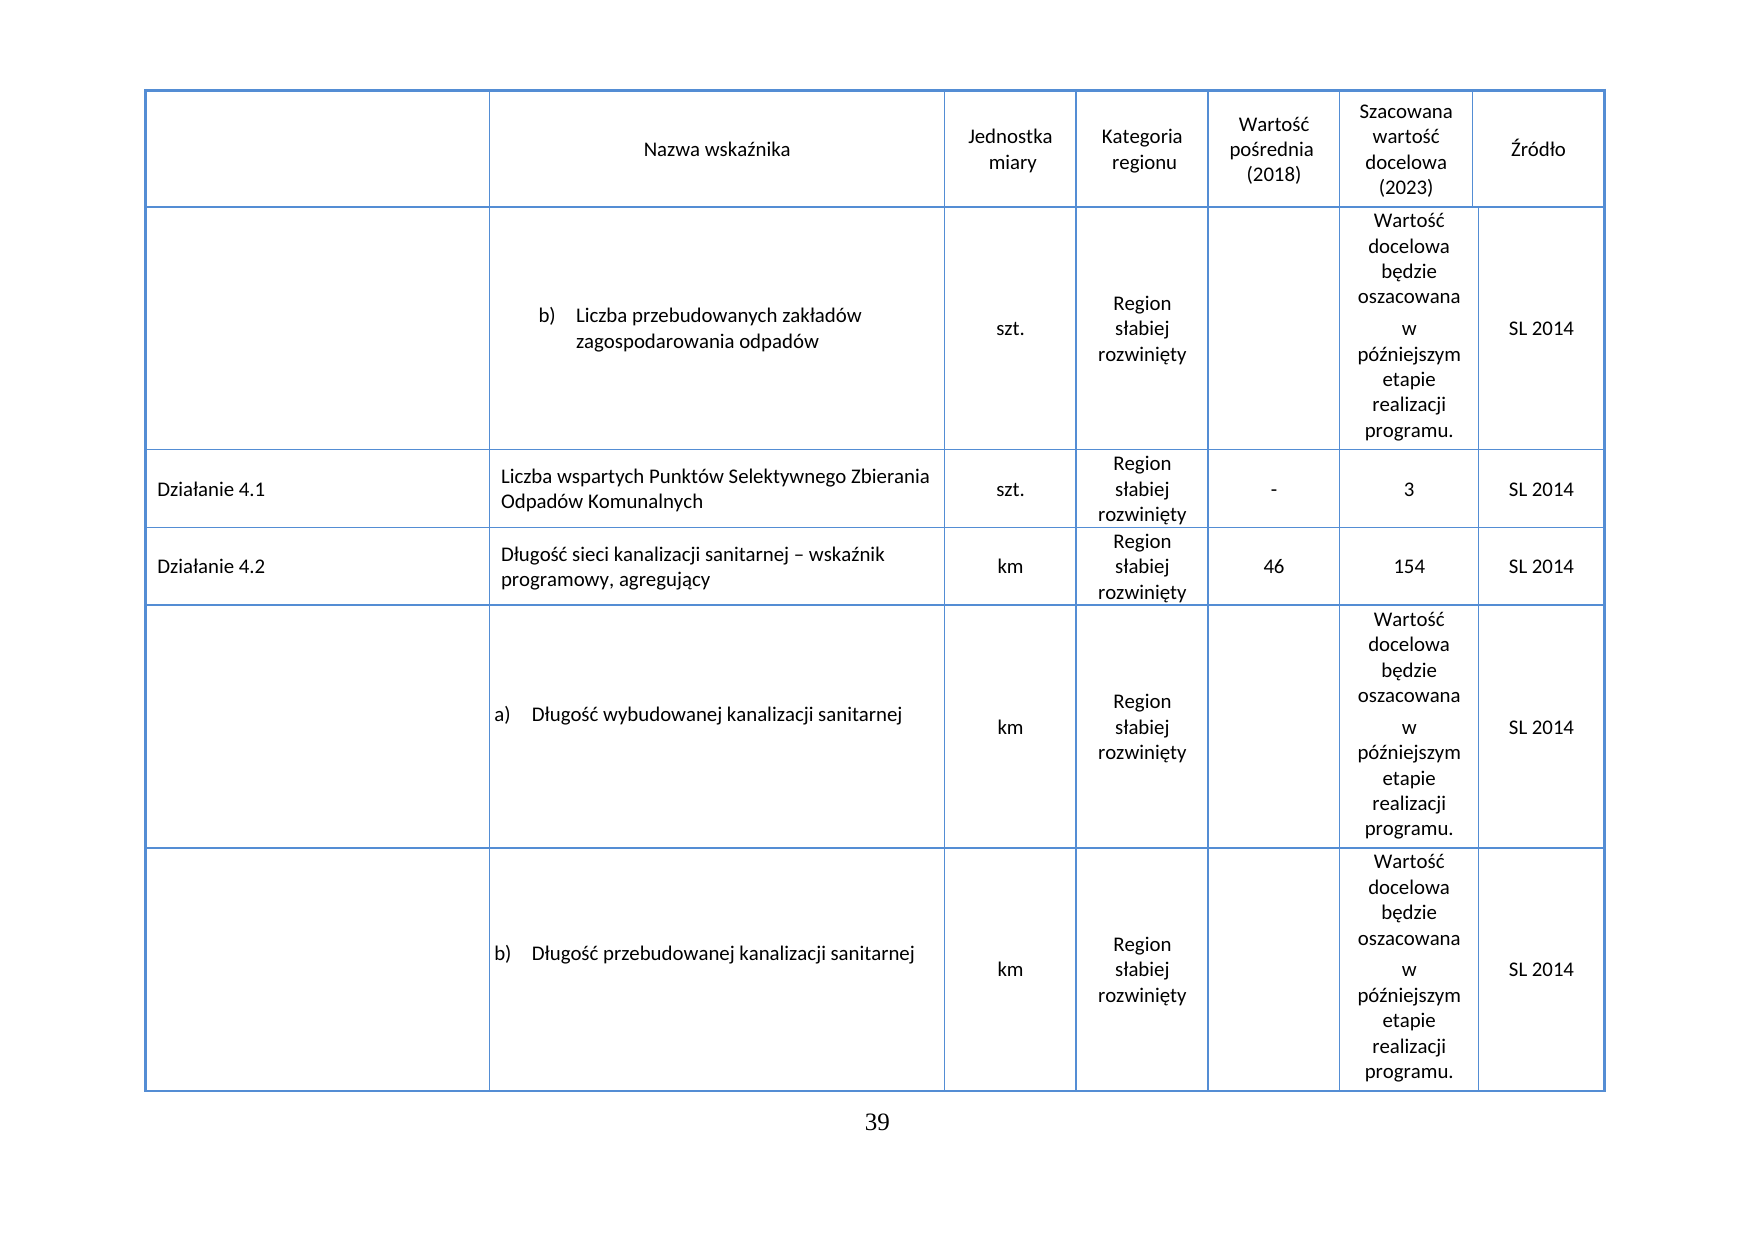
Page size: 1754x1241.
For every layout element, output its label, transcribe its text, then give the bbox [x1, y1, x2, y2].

table_header Wartość pośrednia (2018) [1209, 92, 1339, 206]
table_cell Działanie 4.1 [147, 450, 489, 527]
table_cell 154 [1340, 528, 1478, 604]
table_cell Region słabiej rozwinięty [1077, 606, 1207, 847]
table_cell Liczba przebudowanych zakładów zagospodarowania odpadów [490, 208, 944, 449]
table_cell szt. [945, 450, 1075, 527]
table_cell SL 2014 [1479, 528, 1603, 604]
table_cell SL 2014 [1479, 450, 1603, 527]
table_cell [1340, 208, 1478, 449]
table_header Źródło [1473, 92, 1603, 206]
table_cell Długość przebudowanej kanalizacji sanitarnej [490, 849, 944, 1090]
table_header Szacowana wartość docelowa (2023) [1340, 92, 1472, 206]
table_cell Region słabiej rozwinięty [1077, 450, 1207, 527]
table_header Kategoria regionu [1077, 92, 1207, 206]
table_cell Region słabiej rozwinięty [1077, 528, 1207, 604]
table_cell SL 2014 [1479, 606, 1603, 847]
table_cell [1209, 208, 1339, 449]
table_cell km [945, 849, 1075, 1090]
table_cell Długość wybudowanej kanalizacji sanitarnej [490, 606, 944, 847]
table_cell [1209, 849, 1339, 1090]
table_cell Region słabiej rozwinięty [1077, 208, 1207, 449]
table_cell Długość sieci kanalizacji sanitarnej – wskaźnik programowy, agregujący [490, 528, 944, 604]
table_cell SL 2014 [1479, 849, 1603, 1090]
table_cell [147, 208, 489, 449]
table_cell 46 [1209, 528, 1339, 604]
table_header [147, 92, 489, 206]
table_cell 3 [1340, 450, 1478, 527]
table_header Jednostka miary [945, 92, 1075, 206]
table_cell [147, 606, 489, 847]
table_cell [1209, 606, 1339, 847]
table_cell Wartość docelowa będzie oszacowana w późniejszym etapie realizacji programu. [1340, 849, 1478, 1090]
table_header Nazwa wskaźnika [490, 92, 944, 206]
table_cell Wartość docelowa będzie oszacowana w późniejszym etapie realizacji programu. [1340, 606, 1478, 847]
table_cell - [1209, 450, 1339, 527]
table_cell Liczba wspartych Punktów Selektywnego Zbierania Odpadów Komunalnych [490, 450, 944, 527]
table_cell Działanie 4.2 [147, 528, 489, 604]
table_cell km [945, 528, 1075, 604]
table_cell SL 2014 [1479, 208, 1603, 449]
table_cell km [945, 606, 1075, 847]
table_cell Region słabiej rozwinięty [1077, 849, 1207, 1090]
table_cell [147, 849, 489, 1090]
table_cell szt. [945, 208, 1075, 449]
